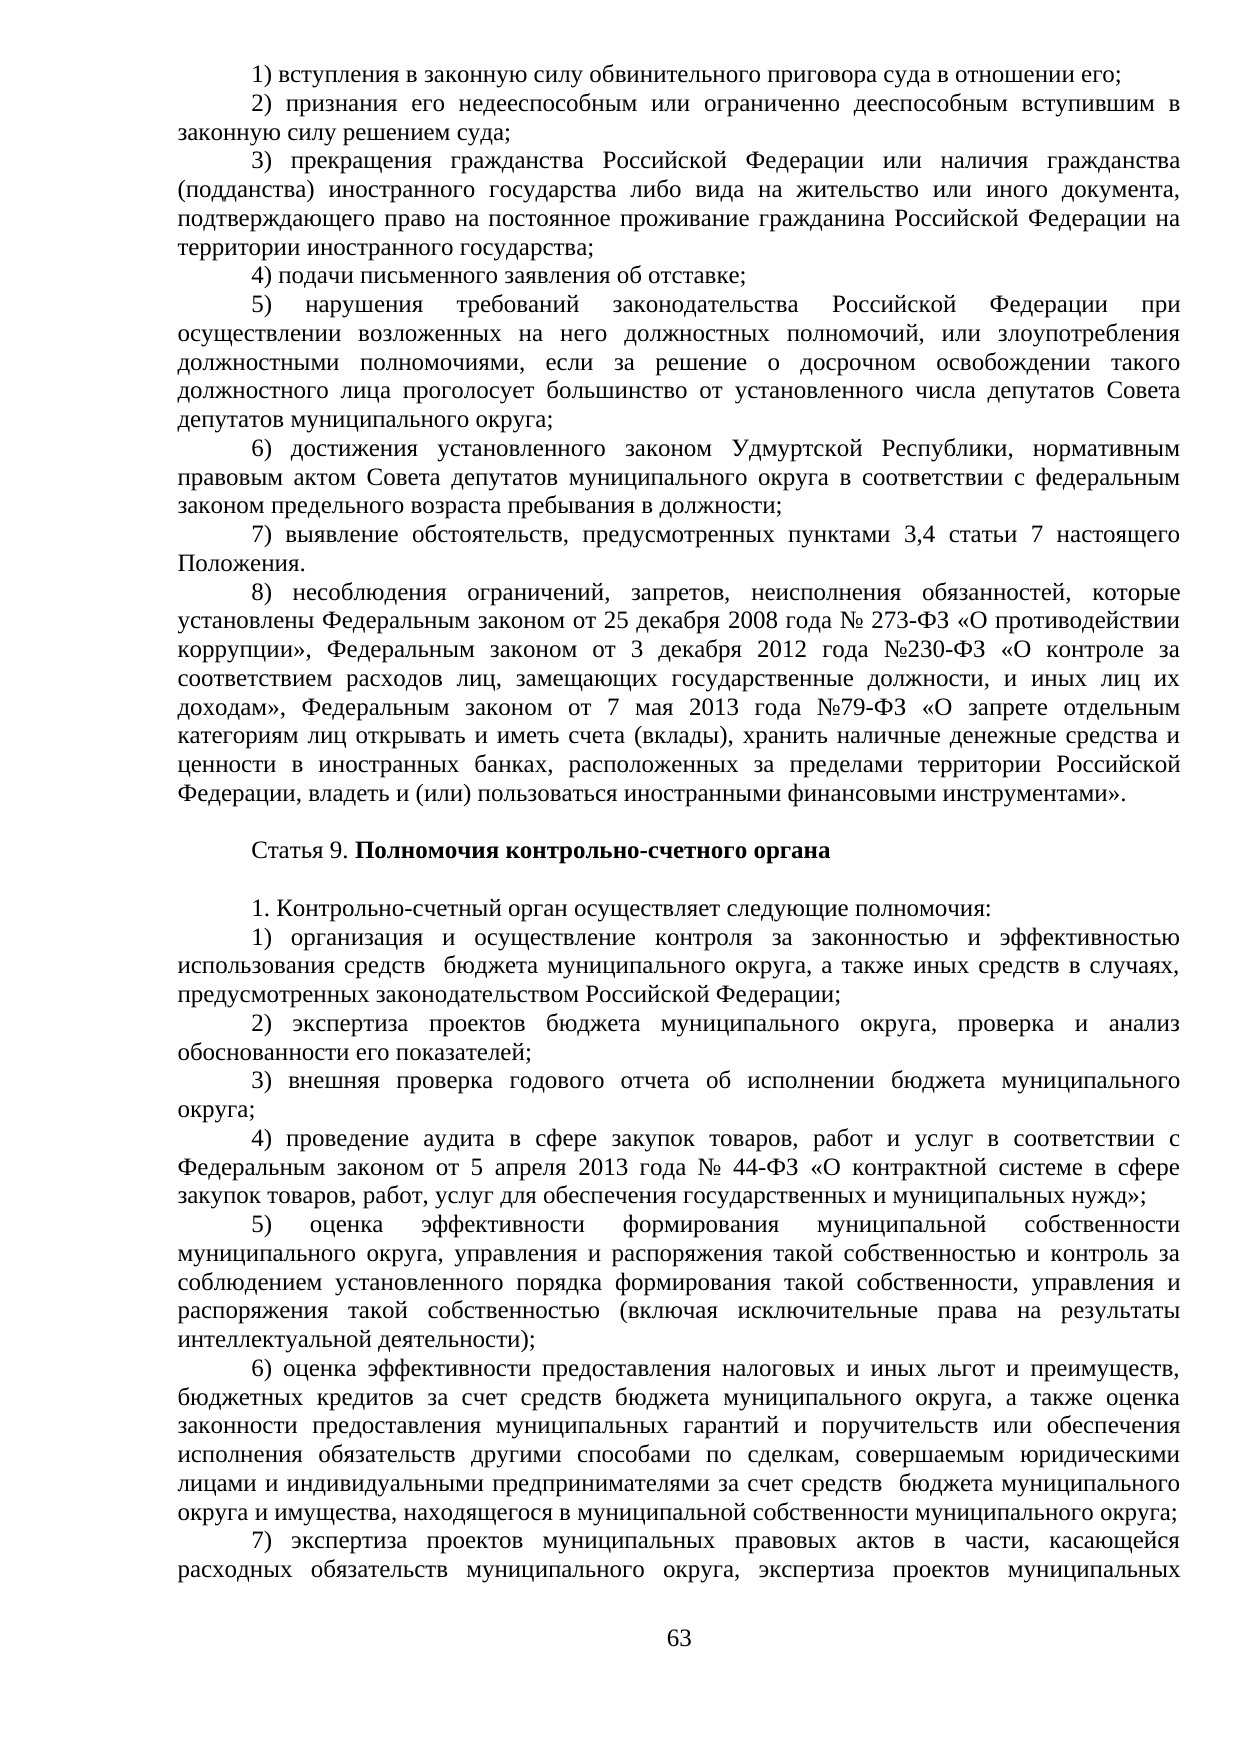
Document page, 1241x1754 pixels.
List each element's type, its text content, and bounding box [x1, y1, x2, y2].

text 5) нарушения требований законодательства Российской Федерации при осуществлении возложенных на него должностных полномочий, или злоупотребления должностными полномочиями, если за решение о досрочном освобождении такого должностного лица проголосует большинство от установленного числа депутатов Совета депутатов муниципального округа; [177, 289, 1181, 433]
text 6) достижения установленного законом Удмуртской Республики, нормативным правовым актом Совета депутатов муниципального округа в соответствии с федеральным законом предельного возраста пребывания в должности; [177, 433, 1181, 519]
text 2) признания его недееспособным или ограниченно дееспособным вступившим в законную силу решением суда; [177, 88, 1181, 145]
text Статья 9. Полномочия контрольно-счетного органа [177, 835, 1181, 864]
text 1. Контрольно-счетный орган осуществляет следующие полномочия: [177, 893, 1181, 922]
text 2) экспертиза проектов бюджета муниципального округа, проверка и анализ обоснованности его показателей; [177, 1008, 1181, 1065]
text 7) выявление обстоятельств, предусмотренных пунктами 3,4 статьи 7 настоящего Положения. [177, 519, 1181, 577]
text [177, 1525, 1181, 1583]
text 5) оценка эффективности формирования муниципальной собственности муниципального округа, управления и распоряжения такой собственностью и контроль за соблюдением установленного порядка формирования такой собственности, управления и распоряжения такой собственностью (включая исключительные права на результаты интеллектуальной деятельности); [177, 1209, 1181, 1353]
text 4) проведение аудита в сфере закупок товаров, работ и услуг в соответствии с Федеральным законом от 5 апреля 2013 года № 44-ФЗ «О контрактной системе в сфере закупок товаров, работ, услуг для обеспечения государственных и муниципальных нужд»; [177, 1123, 1181, 1209]
text 6) оценка эффективности предоставления налоговых и иных льгот и преимуществ, бюджетных кредитов за счет средств бюджета муниципального округа, а также оценка законности предоставления муниципальных гарантий и поручительств или обеспечения исполнения обязательств другими способами по сделкам, совершаемым юридическими лицами и индивидуальными предпринимателями за счет средств бюджета муниципального округа и имущества, находящегося в муниципальной собственности муниципального округа; [177, 1353, 1181, 1525]
text 3) прекращения гражданства Российской Федерации или наличия гражданства (подданства) иностранного государства либо вида на жительство или иного документа, подтверждающего право на постоянное проживание гражданина Российской Федерации на территории иностранного государства; [177, 145, 1181, 260]
text 4) подачи письменного заявления об отставке; [177, 260, 1181, 289]
text 3) внешняя проверка годового отчета об исполнении бюджета муниципального округа; [177, 1065, 1181, 1123]
text 8) несоблюдения ограничений, запретов, неисполнения обязанностей, которые установлены Федеральным законом от 25 декабря 2008 года № 273-ФЗ «О противодействии коррупции», Федеральным законом от 3 декабря 2012 года №230-ФЗ «О контроле за соответствием расходов лиц, замещающих государственные должности, и иных лиц их доходам», Федеральным законом от 7 мая 2013 года №79-ФЗ «О запрете отдельным категориям лиц открывать и иметь счета (вклады), хранить наличные денежные средства и ценности в иностранных банках, расположенных за пределами территории Российской Федерации, владеть и (или) пользоваться иностранными финансовыми инструментами». [177, 577, 1181, 807]
text 1) вступления в законную силу обвинительного приговора суда в отношении его; [177, 59, 1181, 88]
text 1) организация и осуществление контроля за законностью и эффективностью использования средств бюджета муниципального округа, а также иных средств в случаях, предусмотренных законодательством Российской Федерации; [177, 922, 1181, 1008]
